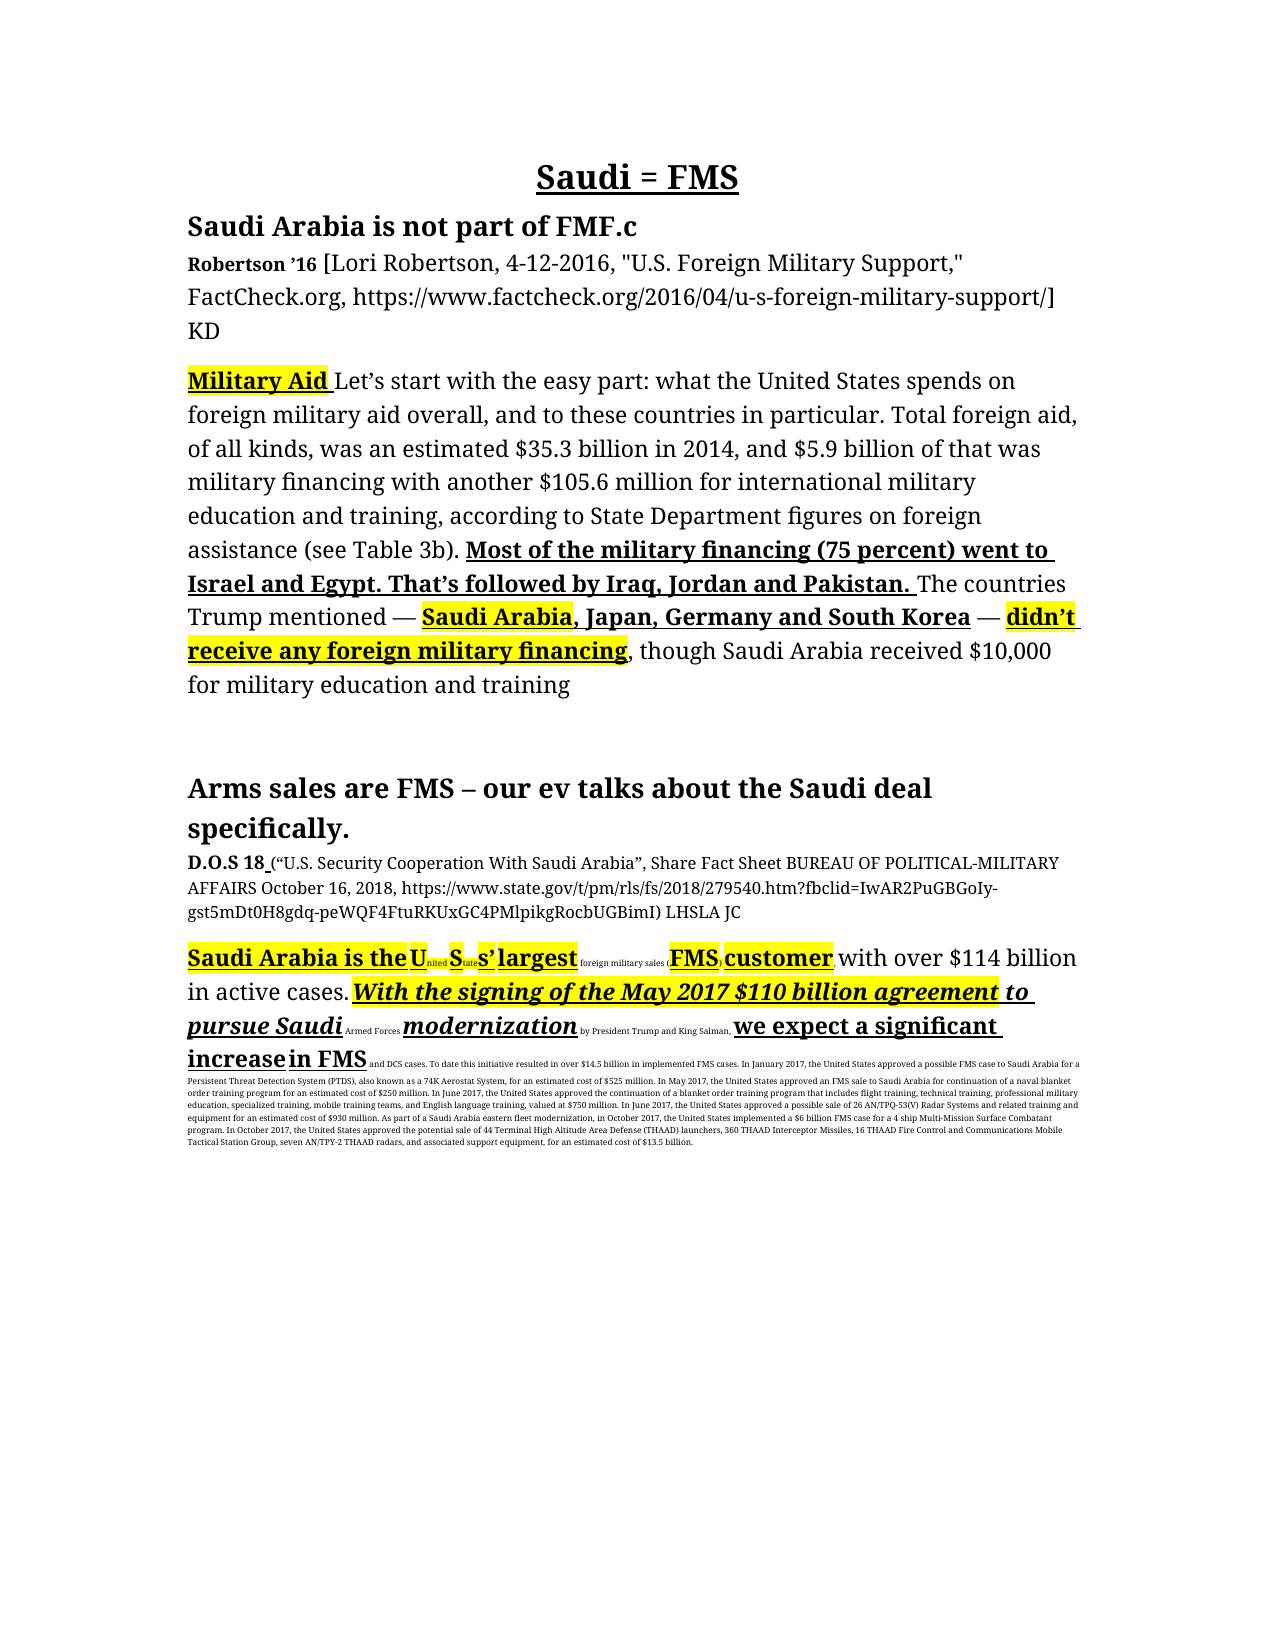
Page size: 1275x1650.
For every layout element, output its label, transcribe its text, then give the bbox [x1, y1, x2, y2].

text Robertson ’16 [Lori Robertson, 4-12-2016, "U.S. Foreign Military Support," FactCheck.org, https://www.factcheck.org/2016/04/u-s-foreign-military-support/] KD [187, 247, 1087, 346]
text Military Aid Let’s start with the easy part: what the United States spends on foreign military aid overall, and to these countries in particular. Total foreign aid, of all kinds, was an estimated $35.3 billion in 2014, and $5.9 billion of that was military financing with another $105.6 million for international military education and training, according to State Department figures on foreign assistance (see Table 3b). Most of the military financing (75 percent) went to Israel and Egypt. That’s followed by Iraq, Jordan and Pakistan. The countries Trump mentioned — Saudi Arabia, Japan, Germany and South Korea — didn’t receive any foreign military financing, though Saudi Arabia received $10,000 for military education and training [187, 365, 1087, 700]
text Saudi Arabia is the United States’ largest foreign military sales (FMS) customer, with over $114 billion in active cases. With the signing of the May 2017 $110 billion agreement to pursue Saudi Armed Forces modernization by President Trump and King Salman, we expect a significant increase in FMS and DCS cases. To date this initiative resulted in over $14.5 billion in implemented FMS cases. In January 2017, the United States approved a possible FMS case to Saudi Arabia for a Persistent Threat Detection System (PTDS), also known as a 74K Aerostat System, for an estimated cost of $525 million. In May 2017, the United States approved an FMS sale to Saudi Arabia for continuation of a naval blanket order training program for an estimated cost of $250 million. In June 2017, the United States approved the continuation of a blanket order training program that includes flight training, technical training, professional military education, specialized training, mobile training teams, and English language training, valued at $750 million. In June 2017, the United States approved a possible sale of 26 AN/TPQ-53(V) Radar Systems and related training and equipment for an estimated cost of $930 million. As part of a Saudi Arabia eastern fleet modernization, in October 2017, the United States implemented a $6 billion FMS case for a 4 ship Multi-Mission Surface Combatant program. In October 2017, the United States approved the potential sale of 44 Terminal High Altitude Area Defense (THAAD) launchers, 360 THAAD Interceptor Missiles, 16 THAAD Fire Control and Communications Mobile Tactical Station Group, seven AN/TPY-2 THAAD radars, and associated support equipment, for an estimated cost of $13.5 billion. [187, 942, 1087, 1148]
subtitle Arms sales are FMS – our ev talks about the Saudi deal specifically. [187, 769, 1087, 846]
subtitle Saudi = FMS [187, 154, 1087, 199]
subtitle Saudi Arabia is not part of FMF.c [187, 207, 1087, 244]
text D.O.S 18 (“U.S. Security Cooperation With Saudi Arabia”, Share Fact Sheet BUREAU OF POLITICAL-MILITARY AFFAIRS October 16, 2018, https://www.state.gov/t/pm/rls/fs/2018/279540.htm?fbclid=IwAR2PuGBGoIy-gst5mDt0H8gdq-peWQF4FtuRKUxGC4PMlpikgRocbUGBimI) LHSLA JC [187, 849, 1087, 924]
